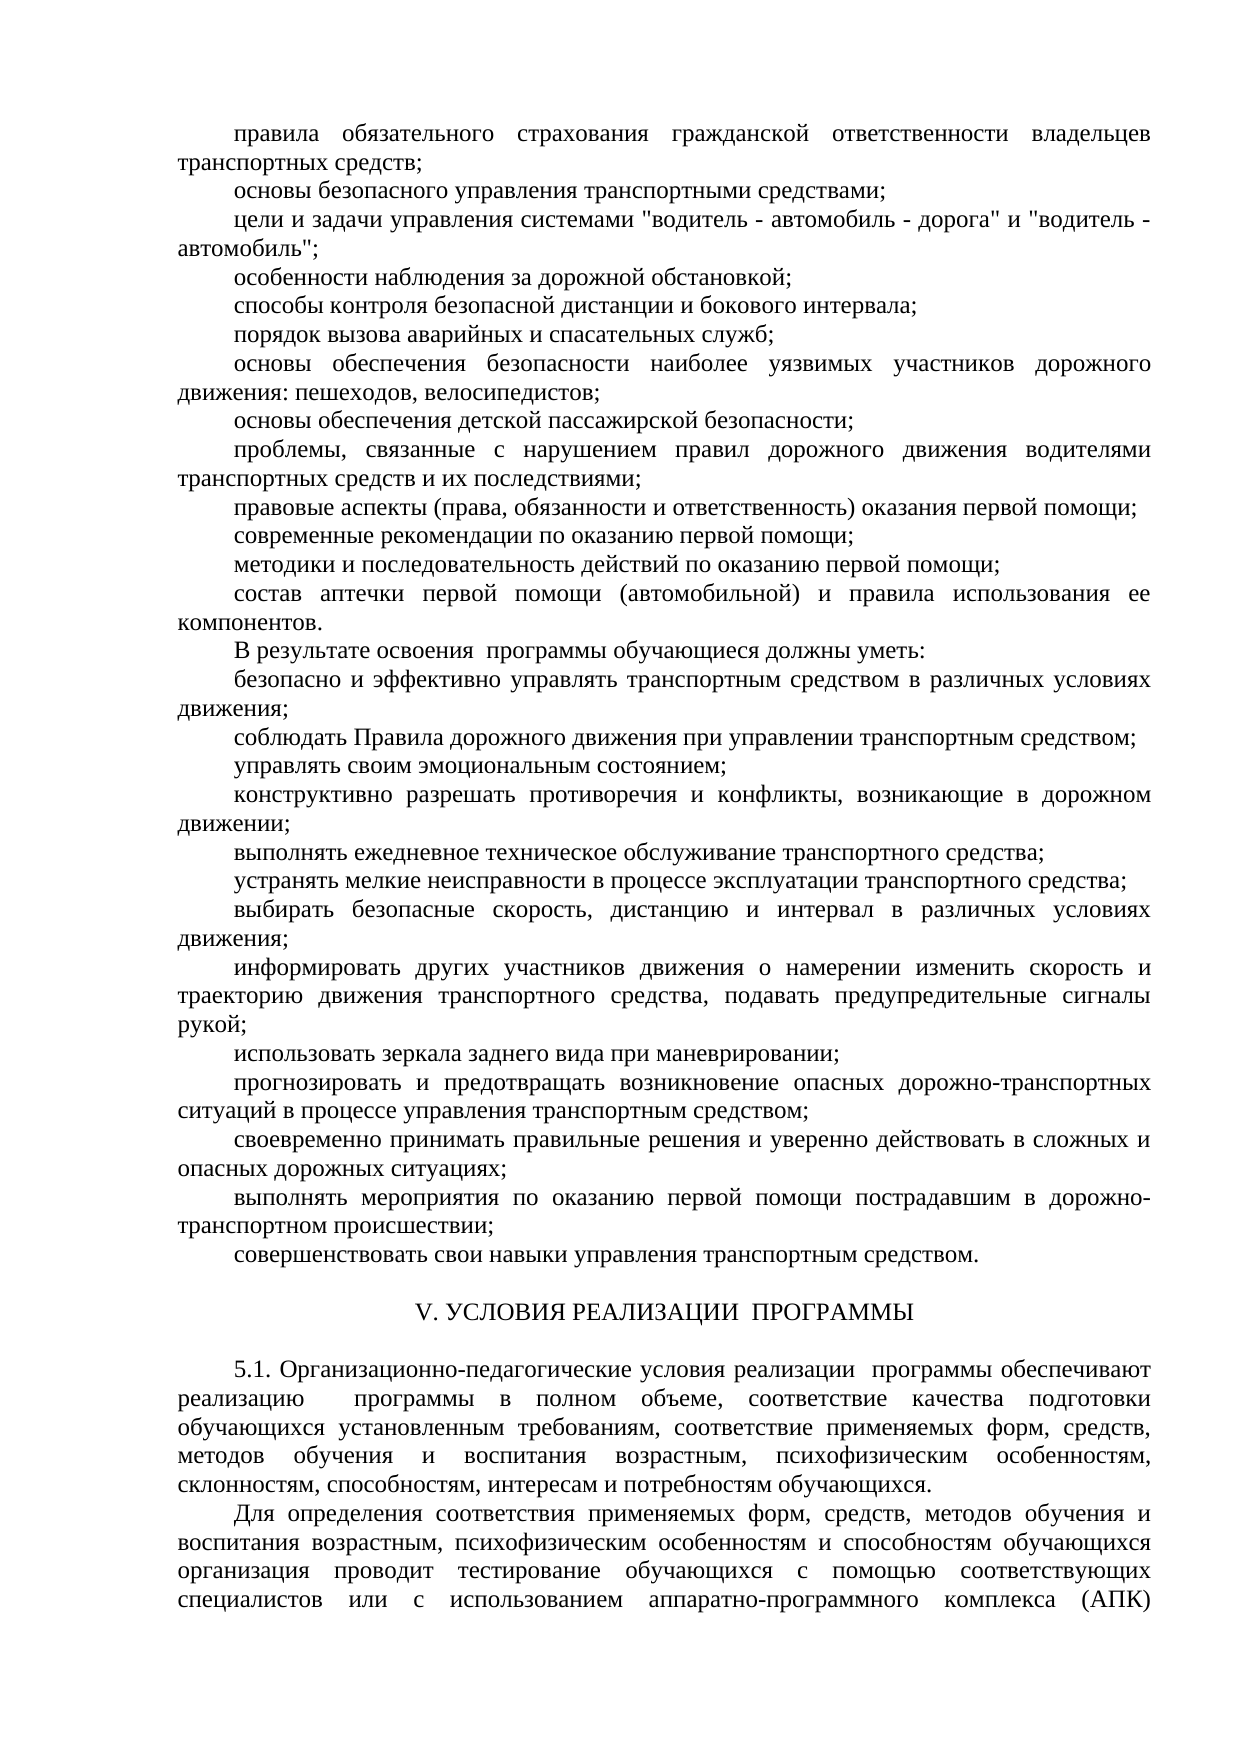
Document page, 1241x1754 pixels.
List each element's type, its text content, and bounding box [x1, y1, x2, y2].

text правила обязательного страхования гражданской ответственности владельцев транспортных средств; [177, 118, 1152, 176]
text выполнять ежедневное техническое обслуживание транспортного средства; [177, 837, 1152, 866]
text использовать зеркала заднего вида при маневрировании; [177, 1038, 1152, 1067]
text В результате освоения программы обучающиеся должны уметь: [177, 636, 1152, 664]
text проблемы, связанные с нарушением правил дорожного движения водителями транспортных средств и их последствиями; [177, 434, 1152, 492]
text правовые аспекты (права, обязанности и ответственность) оказания первой помощи; [177, 492, 1152, 521]
text управлять своим эмоциональным состоянием; [177, 751, 1152, 779]
text безопасно и эффективно управлять транспортным средством в различных условиях движения; [177, 664, 1152, 722]
text устранять мелкие неисправности в процессе эксплуатации транспортного средства; [177, 866, 1152, 894]
text методики и последовательность действий по оказанию первой помощи; [177, 549, 1152, 578]
text порядок вызова аварийных и спасательных служб; [177, 319, 1152, 348]
text выполнять мероприятия по оказанию первой помощи пострадавшим в дорожно-транспортном происшествии; [177, 1182, 1152, 1239]
text информировать других участников движения о намерении изменить скорость и траекторию движения транспортного средства, подавать предупредительные сигналы рукой; [177, 952, 1152, 1038]
text 5.1. Организационно-педагогические условия реализации программы обеспечивают реализацию программы в полном объеме, соответствие качества подготовки обучающихся установленным требованиям, соответствие применяемых форм, средств, методов обучения и воспитания возрастным, психофизическим особенностям, склонностям, способностям, интересам и потребностям обучающихся. [177, 1354, 1152, 1498]
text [177, 1498, 1152, 1613]
text V. УСЛОВИЯ РЕАЛИЗАЦИИ ПРОГРАММЫ [177, 1297, 1152, 1326]
text особенности наблюдения за дорожной обстановкой; [177, 262, 1152, 291]
text основы безопасного управления транспортными средствами; [177, 176, 1152, 204]
text выбирать безопасные скорость, дистанцию и интервал в различных условиях движения; [177, 894, 1152, 952]
text цели и задачи управления системами "водитель - автомобиль - дорога" и "водитель - автомобиль"; [177, 204, 1152, 262]
text совершенствовать свои навыки управления транспортным средством. [177, 1239, 1152, 1268]
text современные рекомендации по оказанию первой помощи; [177, 521, 1152, 549]
text соблюдать Правила дорожного движения при управлении транспортным средством; [177, 722, 1152, 751]
text прогнозировать и предотвращать возникновение опасных дорожно-транспортных ситуаций в процессе управления транспортным средством; [177, 1067, 1152, 1124]
text конструктивно разрешать противоречия и конфликты, возникающие в дорожном движении; [177, 779, 1152, 837]
text своевременно принимать правильные решения и уверенно действовать в сложных и опасных дорожных ситуациях; [177, 1124, 1152, 1182]
text состав аптечки первой помощи (автомобильной) и правила использования ее компонентов. [177, 578, 1152, 636]
text основы обеспечения безопасности наиболее уязвимых участников дорожного движения: пешеходов, велосипедистов; [177, 348, 1152, 406]
text способы контроля безопасной дистанции и бокового интервала; [177, 291, 1152, 319]
text основы обеспечения детской пассажирской безопасности; [177, 406, 1152, 434]
